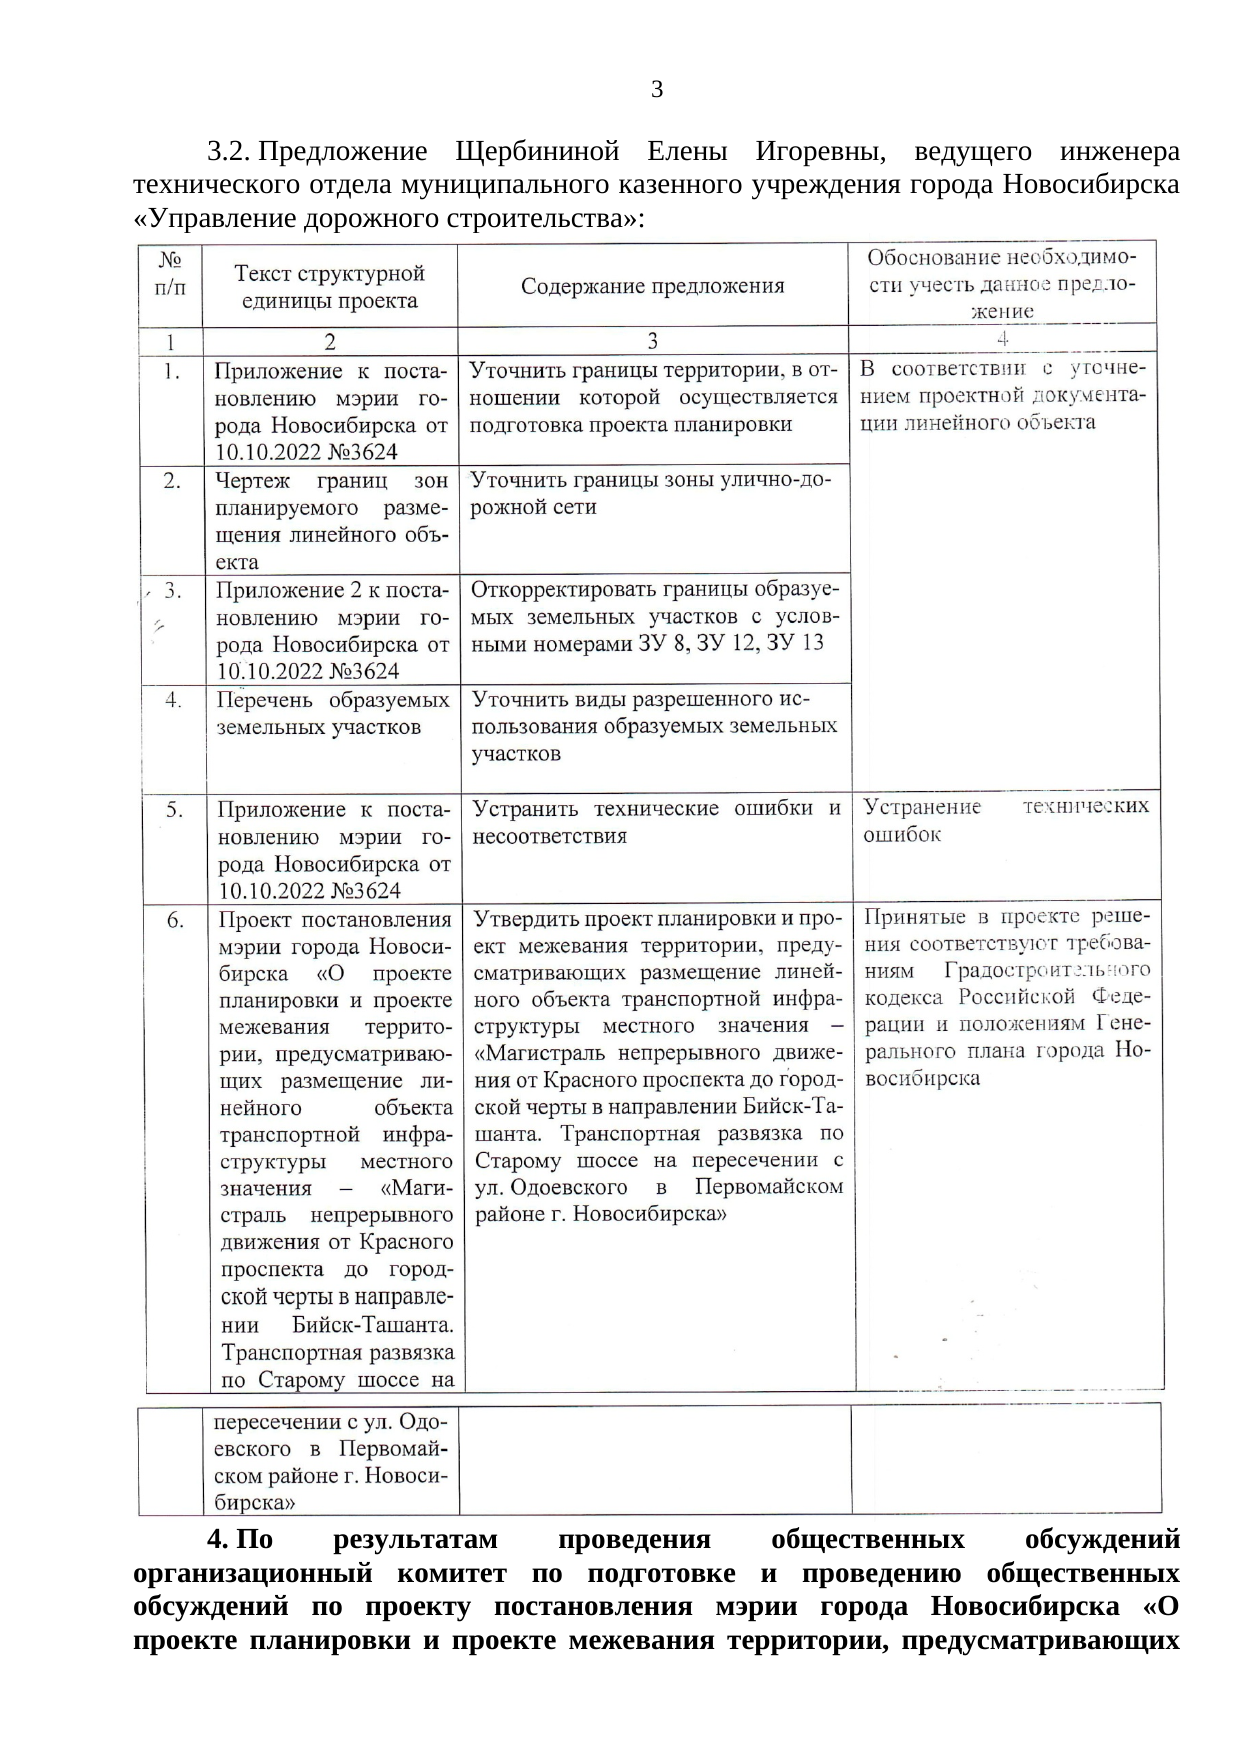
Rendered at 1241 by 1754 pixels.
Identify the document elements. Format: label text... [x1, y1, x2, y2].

picture [132, 233, 1167, 1522]
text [133, 1521, 1181, 1655]
text 3.2. Предложение Щербининой Елены Игоревны, ведущего инженера технического отдела муниципального казенного учреждения города Новосибирска «Управление дорожного строительства»: [133, 133, 1181, 233]
